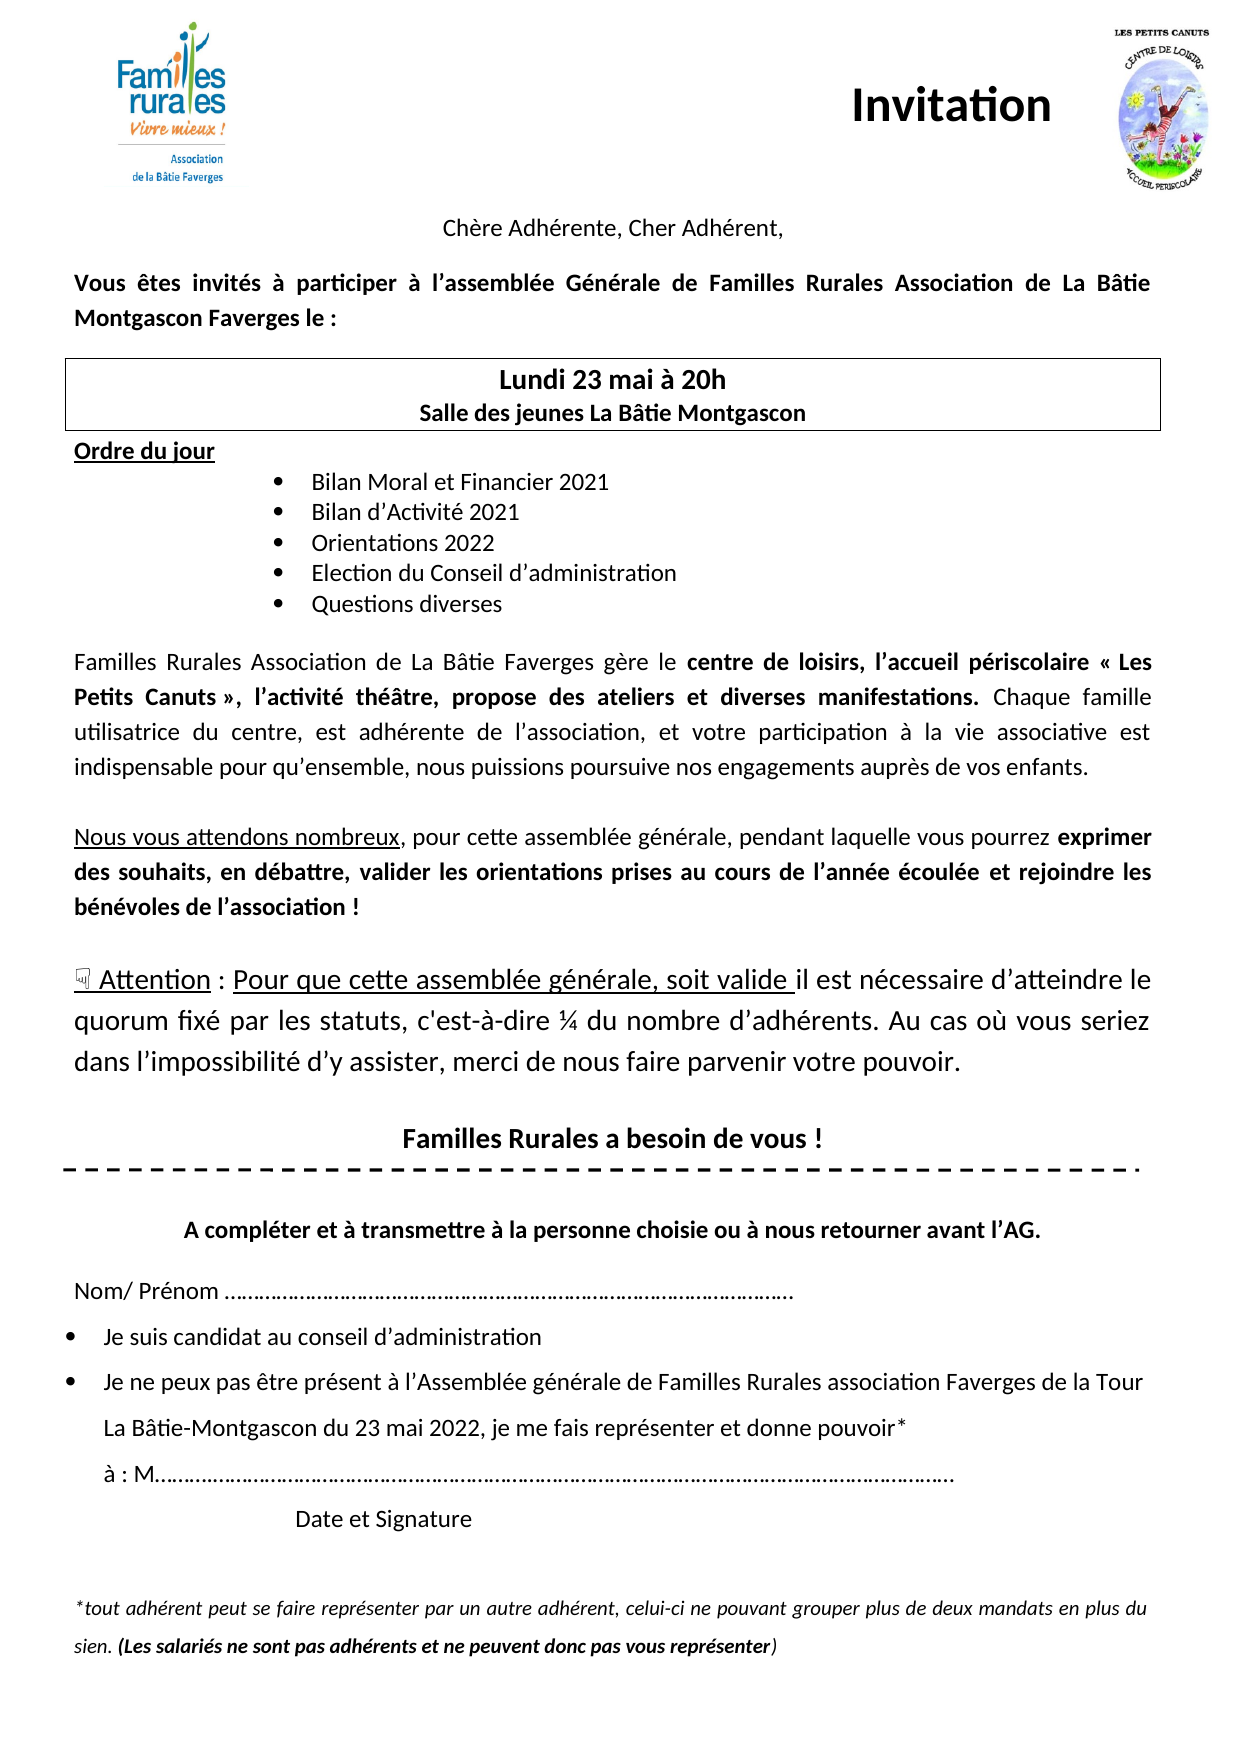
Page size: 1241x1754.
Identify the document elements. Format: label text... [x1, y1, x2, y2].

text Familles Rurales Association de La Bâtie Faverges gère le centre de loisirs, l’accueil périscolaire « Les Petits Canuts », l’activité théâtre, propose des ateliers et diverses manifestations. Chaque famille utilisatrice du centre, est adhérente de l’association, et votre participation à la vie associative est indispensable pour qu’ensemble, nous puissions poursuive nos engagements auprès de vos enfants. [74, 646, 1152, 782]
list Orientations 2022 [274, 527, 1152, 557]
picture [103, 14, 249, 187]
list Bilan Moral et Financier 2021 [274, 466, 1152, 496]
text Salle des jeunes La Bâtie Montgascon [66, 394, 1160, 430]
list Je suis candidat au conseil d’administration [66, 1321, 1152, 1351]
text Familles Rurales a besoin de vous ! [74, 1120, 1152, 1155]
list *tout adhérent peut se faire représenter par un autre adhérent, celui-ci ne pouvant grouper plus de deux mandats en plus du sien. (Les salariés ne sont pas adhérents et ne peuvent donc pas vous représenter) [74, 1595, 1152, 1659]
list Je ne peux pas être présent à l’Assemblée générale de Familles Rurales association Faverges de la Tour La Bâtie-Montgascon du 23 mai 2022, je me fais représenter et donne pouvoir* [66, 1366, 1152, 1443]
text Nous vous attendons nombreux, pour cette assemblée générale, pendant laquelle vous pourrez exprimer des souhaits, en débattre, valider les orientations prises au cours de l’année écoulée et rejoindre les bénévoles de l’association ! [74, 821, 1152, 922]
list Election du Conseil d’administration [274, 557, 1152, 588]
text Nom/ Prénom ……………………………………………………………………………………… [74, 1275, 1152, 1306]
list Bilan d’Activité 2021 [274, 496, 1152, 527]
list Date et Signature [103, 1504, 1152, 1534]
picture [1112, 27, 1214, 194]
text A compléter et à transmettre à la personne choisie ou à nous retourner avant l’AG. [74, 1214, 1152, 1244]
text Vous êtes invités à participer à l’assemblée Générale de Familles Rurales Association de La Bâtie Montgascon Faverges le : [74, 267, 1152, 333]
list à : M……….………………………………………………………………………………………………………………… [103, 1458, 1152, 1488]
text Ordre du jour [74, 435, 1152, 466]
text Chère Adhérente, Cher Adhérent, [369, 212, 1152, 242]
list Questions diverses [274, 588, 1152, 618]
text Lundi 23 mai à 20h [66, 359, 1160, 394]
text Attention : Pour que cette assemblée générale, soit valide il est nécessaire d’atteindre le quorum fixé par les statuts, c'est-à-dire ¼ du nombre d’adhérents. Au cas où vous seriez dans l’impossibilité d’y assister, merci de nous faire parvenir votre pouvoir. [74, 961, 1152, 1079]
